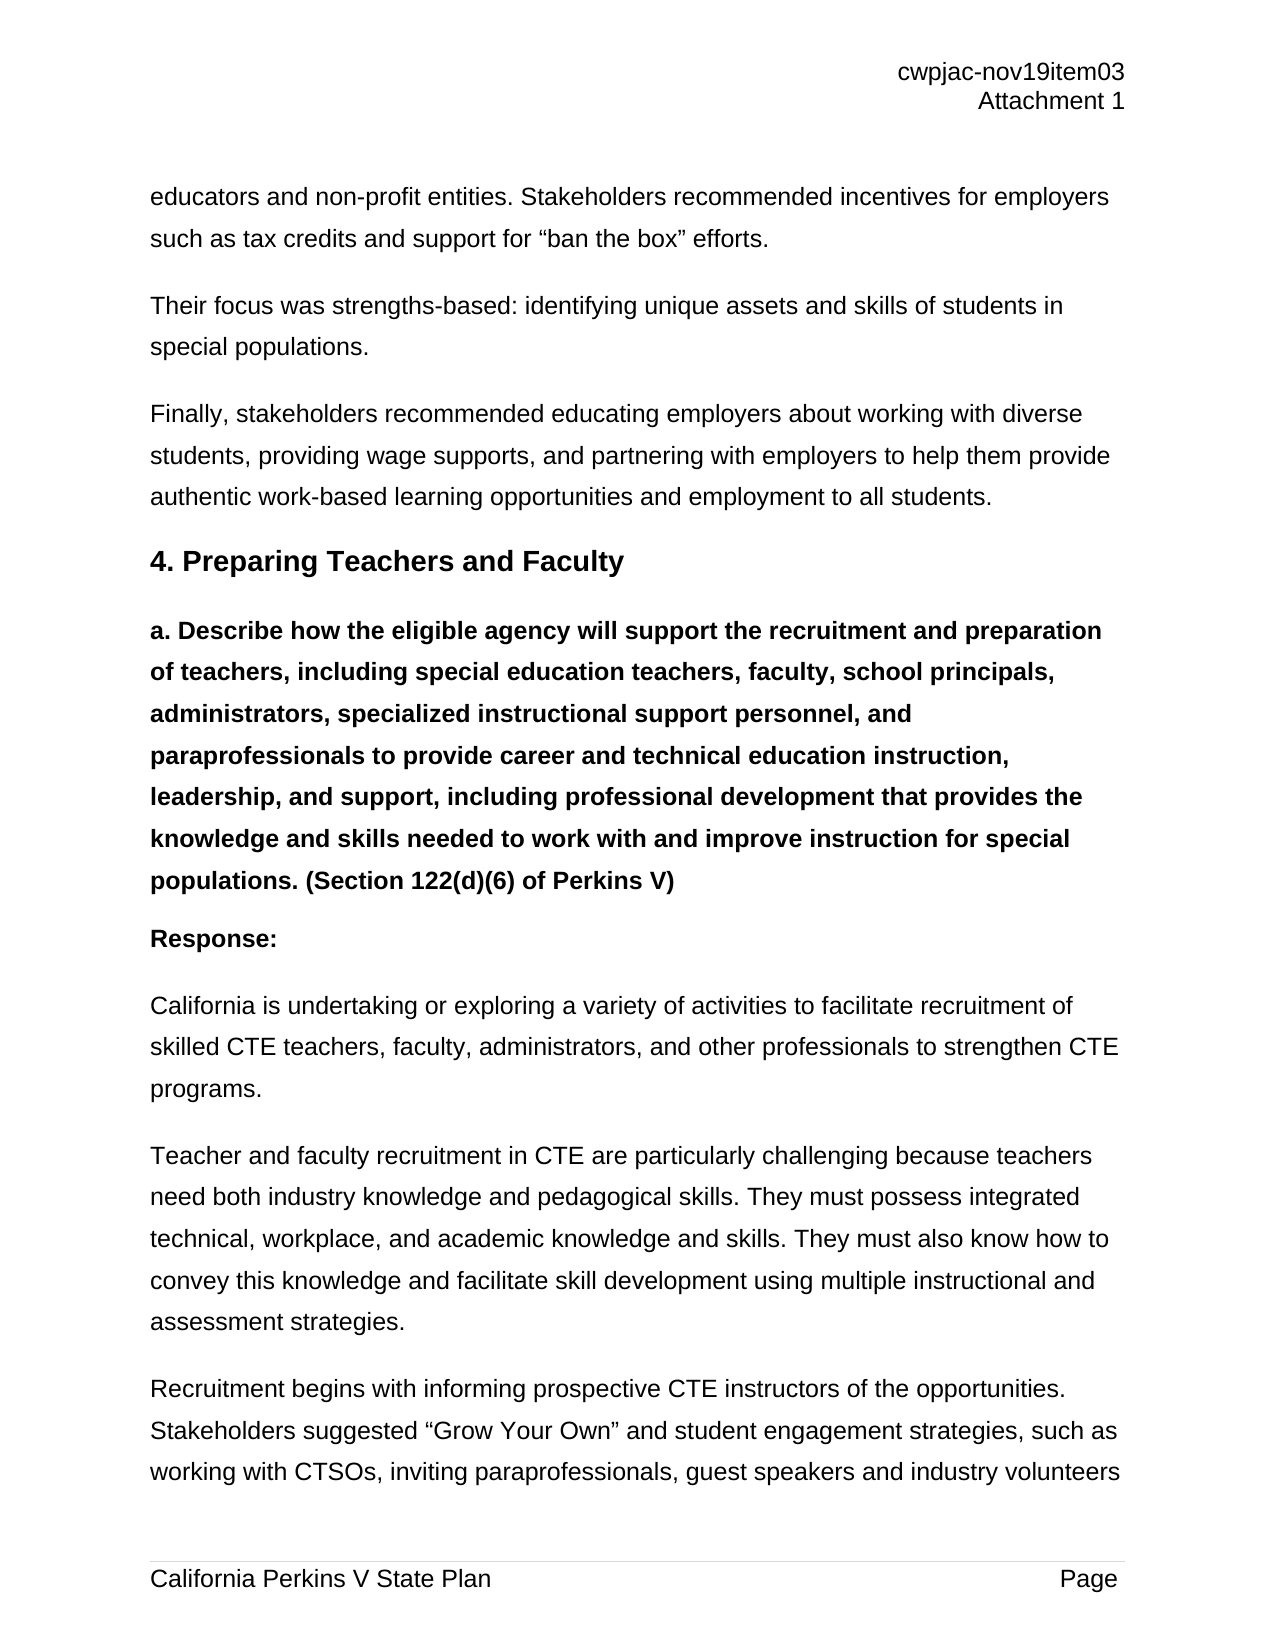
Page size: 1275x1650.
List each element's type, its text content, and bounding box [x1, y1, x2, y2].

text Finally, stakeholders recommended educating employers about working with diverse students, providing wage supports, and partnering with employers to help them provide authentic work-based learning opportunities and employment to all students. [150, 386, 1125, 511]
text Response: [150, 911, 1125, 953]
text California is undertaking or exploring a variety of activities to facilitate recruitment of skilled CTE teachers, faculty, administrators, and other professionals to strengthen CTE programs. [150, 978, 1125, 1103]
text Their focus was strengths-based: identifying unique assets and skills of students in special populations. [150, 278, 1125, 361]
subtitle a. Describe how the eligible agency will support the recruitment and preparation of teachers, including special education teachers, faculty, school principals, administrators, specialized instructional support personnel, and paraprofessionals to provide career and technical education instruction, leadership, and support, including professional development that provides the knowledge and skills needed to work with and improve instruction for special populations. (Section 122(d)(6) of Perkins V) [150, 603, 1125, 894]
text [150, 1361, 1125, 1486]
subtitle 4. Preparing Teachers and Faculty [150, 536, 1087, 578]
text Teacher and faculty recruitment in CTE are particularly challenging because teachers need both industry knowledge and pedagogical skills. They must possess integrated technical, workplace, and academic knowledge and skills. They must also know how to convey this knowledge and facilitate skill development using multiple instructional and assessment strategies. [150, 1128, 1125, 1336]
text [150, 169, 1125, 253]
